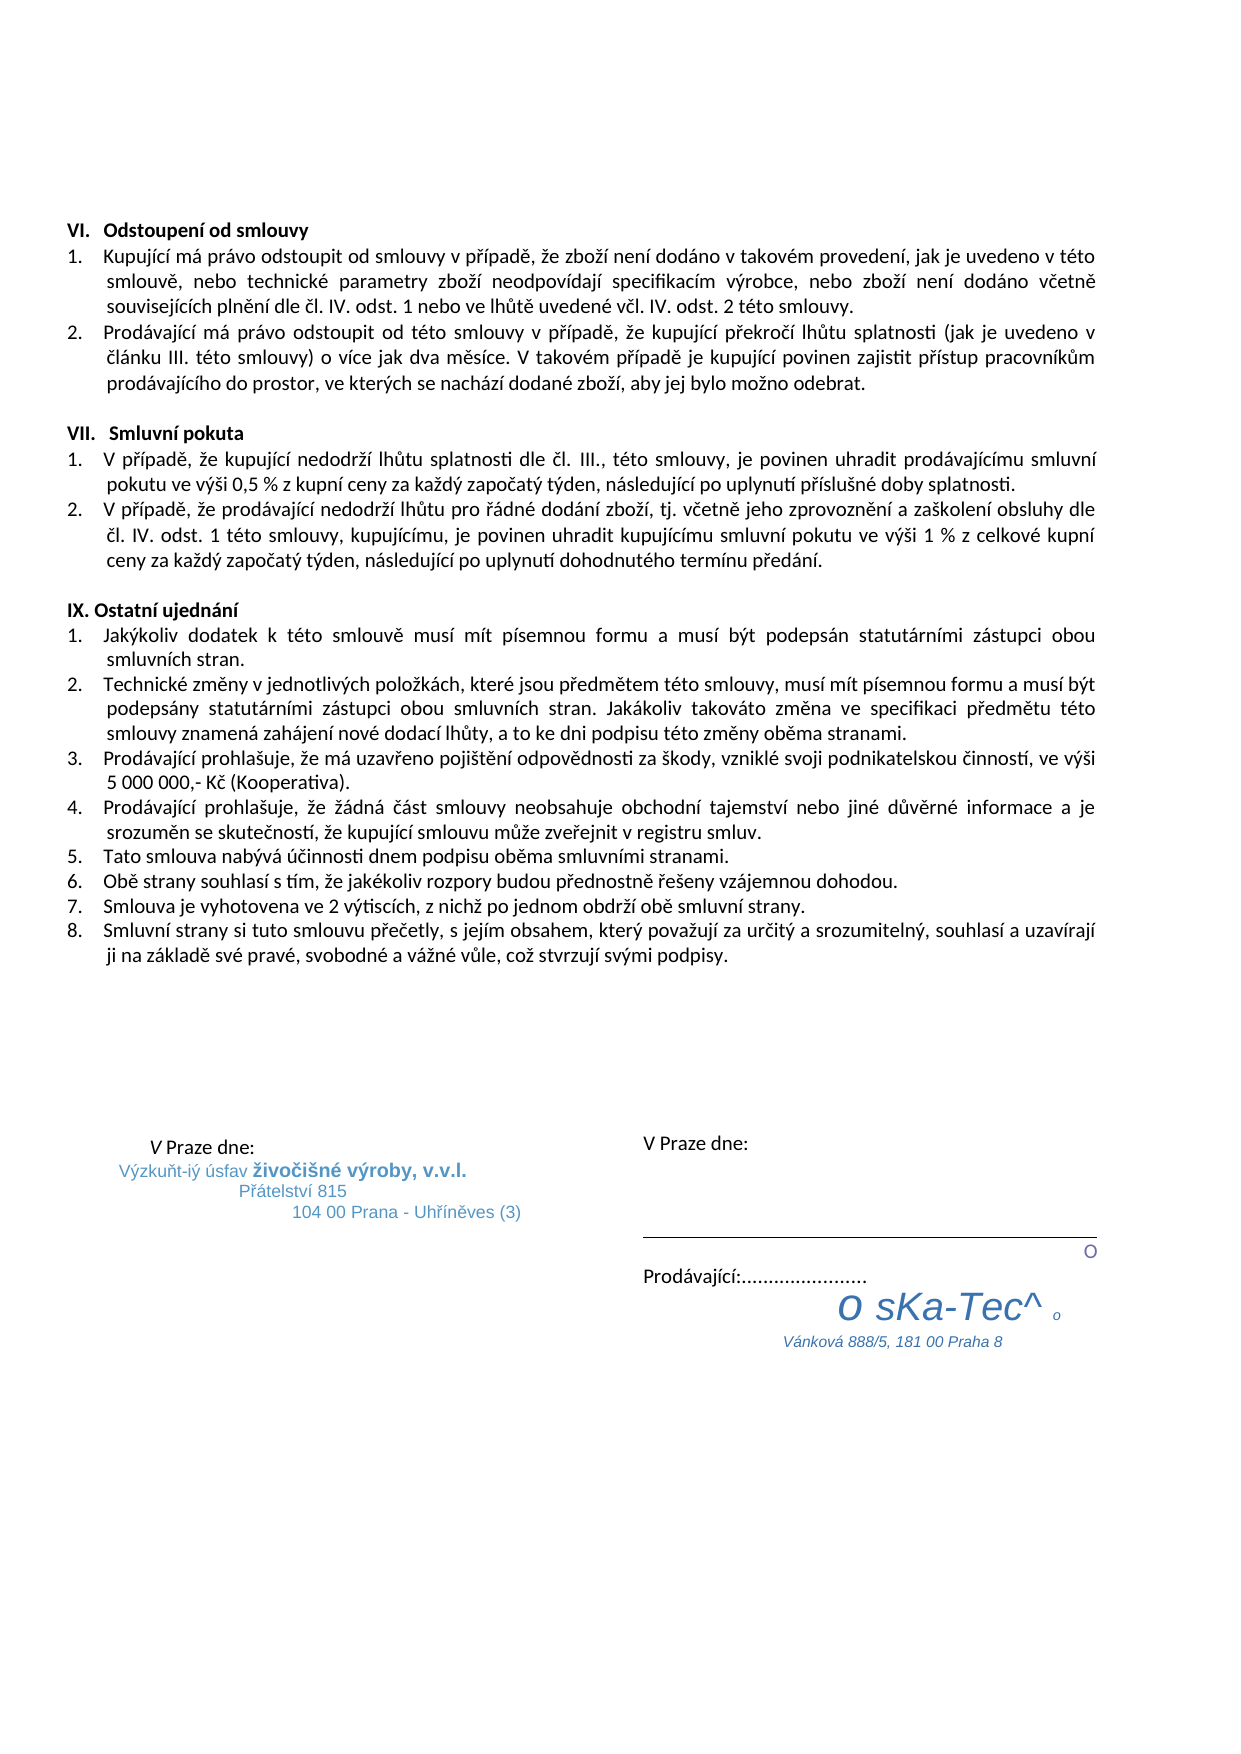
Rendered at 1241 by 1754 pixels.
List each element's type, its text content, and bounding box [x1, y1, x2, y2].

text V Praze dne: [643, 1130, 1097, 1156]
list Kupující má právo odstoupit od smlouvy v případě, že zboží není dodáno v takovém provedení, jak je uvedeno v této smlouvě, nebo technické parametry zboží neodpovídají specifikacím výrobce, nebo zboží není dodáno včetně souvisejících plnění dle čl. IV. odst. 1 nebo ve lhůtě uvedené včl. IV. odst. 2 této smlouvy. [67, 243, 1097, 319]
list Smluvní strany si tuto smlouvu přečetly, s jejím obsahem, který považují za určitý a srozumitelný, souhlasí a uzavírají ji na základě své pravé, svobodné a vážné vůle, což stvrzují svými podpisy. [67, 918, 1097, 967]
list Tato smlouva nabývá účinnosti dnem podpisu oběma smluvními stranami. [67, 844, 1097, 869]
text Vánková 888/5, 181 00 Praha 8 [778, 1332, 1097, 1350]
list Obě strany souhlasí s tím, že jakékoliv rozpory budou přednostně řešeny vzájemnou dohodou. [67, 869, 1097, 893]
text Výzkuňt-iý úsfav živočišné výroby, v.v.l. Přátelství 815 [67, 1131, 519, 1201]
text O [643, 1238, 1097, 1263]
list Prodávající prohlašuje, že má uzavřeno pojištění odpovědnosti za škody, vzniklé svoji podnikatelskou činností, ve výši 5 000 000,- Kč (Kooperativa). [67, 746, 1097, 795]
list Prodávající prohlašuje, že žádná část smlouvy neobsahuje obchodní tajemství nebo jiné důvěrné informace a je srozuměn se skutečností, že kupující smlouvu může zveřejnit v registru smluv. [67, 795, 1097, 844]
list Prodávající má právo odstoupit od této smlouvy v případě, že kupující překročí lhůtu splatnosti (jak je uvedeno v článku III. této smlouvy) o více jak dva měsíce. V takovém případě je kupující povinen zajistit přístup pracovníkům prodávajícího do prostor, ve kterých se nachází dodané zboží, aby jej bylo možno odebrat. [67, 319, 1097, 395]
list Jakýkoliv dodatek k této smlouvě musí mít písemnou formu a musí být podepsán statutárními zástupci obou smluvních stran. [67, 622, 1097, 672]
text Prodávající: [643, 1263, 1097, 1289]
subtitle o sKa-Tec^ o [643, 1289, 1062, 1328]
list Technické změny v jednotlivých položkách, které jsou předmětem této smlouvy, musí mít písemnou formu a musí být podepsány statutárními zástupci obou smluvních stran. Jakákoliv takováto změna ve specifikaci předmětu této smlouvy znamená zahájení nové dodací lhůty, a to ke dni podpisu této změny oběma stranami. [67, 672, 1097, 746]
list V případě, že kupující nedodrží lhůtu splatnosti dle čl. III., této smlouvy, je povinen uhradit prodávajícímu smluvní pokutu ve výši 0,5 % z kupní ceny za každý započatý týden, následující po uplynutí příslušné doby splatnosti. [67, 446, 1097, 497]
subtitle IX. Ostatní ujednání [67, 598, 1097, 622]
text 104 00 Prana - Uhříněves (3) [67, 1201, 521, 1222]
list Smlouva je vyhotovena ve 2 výtiscích, z nichž po jednom obdrží obě smluvní strany. [67, 893, 1097, 918]
subtitle Smluvní pokuta [67, 420, 1097, 446]
subtitle Odstoupení od smlouvy [67, 217, 1097, 243]
list V případě, že prodávající nedodrží lhůtu pro řádné dodání zboží, tj. včetně jeho zprovoznění a zaškolení obsluhy dle čl. IV. odst. 1 této smlouvy, kupujícímu, je povinen uhradit kupujícímu smluvní pokutu ve výši 1 % z celkové kupní ceny za každý započatý týden, následující po uplynutí dohodnutého termínu předání. [67, 497, 1097, 573]
